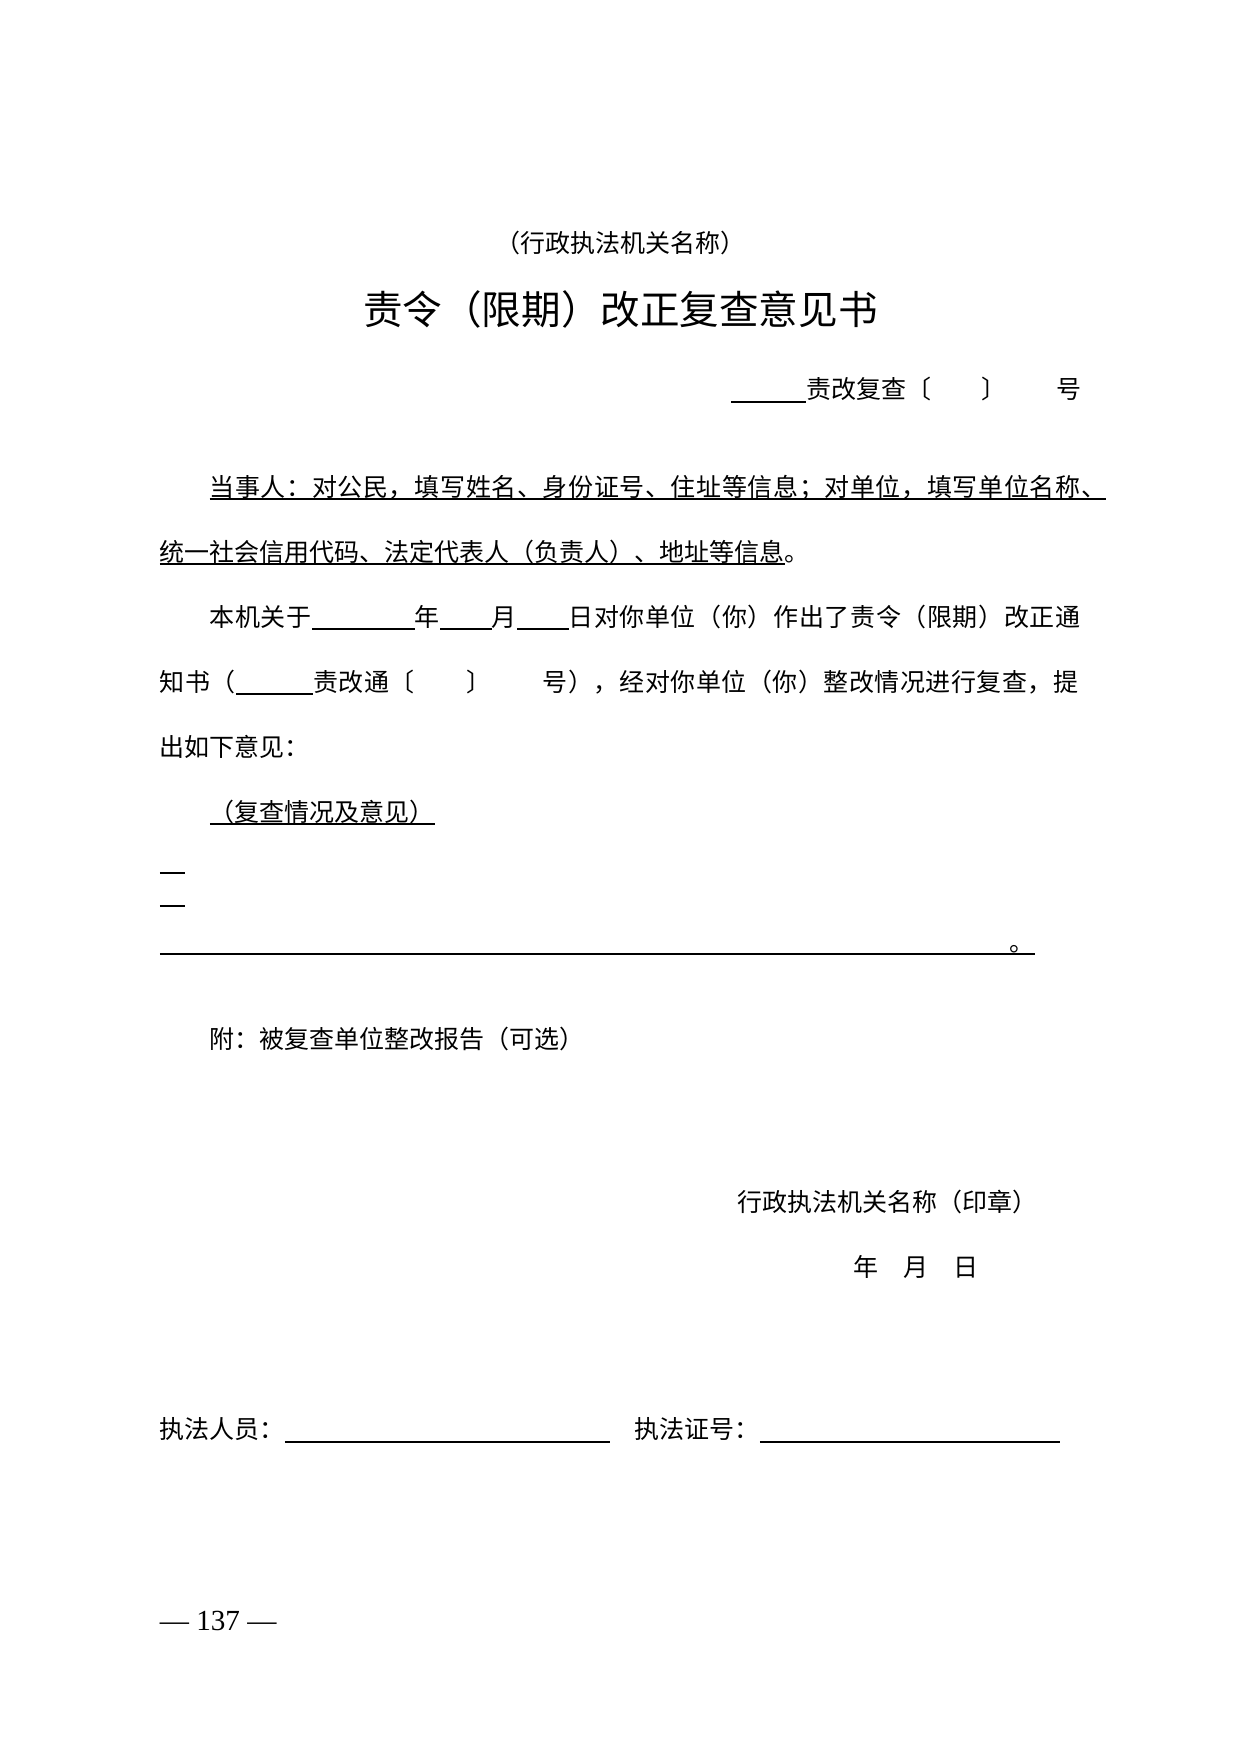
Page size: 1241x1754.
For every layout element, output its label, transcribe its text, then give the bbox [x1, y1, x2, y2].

text 本机关于 年 月 日对你单位（你）作出了责令（限期）改正通知书（ 责改通〔 〕 号），经对你单位（你）整改情况进行复查，提出如下意见： [159, 583, 1081, 778]
text （行政执法机关名称） [159, 209, 1081, 274]
text 责改复查〔 〕 号 [159, 356, 1081, 421]
text 年 月 日 [159, 1233, 1081, 1298]
text 责令（限期）改正复查意见书 [159, 274, 1081, 339]
text 当事人：对公民，填写姓名、身份证号、住址等信息；对单位，填写单位名称、统一社会信用代码、法定代表人（负责人）、地址等信息。 [159, 453, 1081, 583]
text （复查情况及意见） [159, 778, 1081, 843]
text 执法人员： 执法证号： [159, 1396, 1081, 1461]
text 行政执法机关名称（印章） [159, 1168, 1037, 1233]
text 。 [159, 908, 1037, 973]
text 附：被复查单位整改报告（可选） [159, 1006, 1037, 1071]
